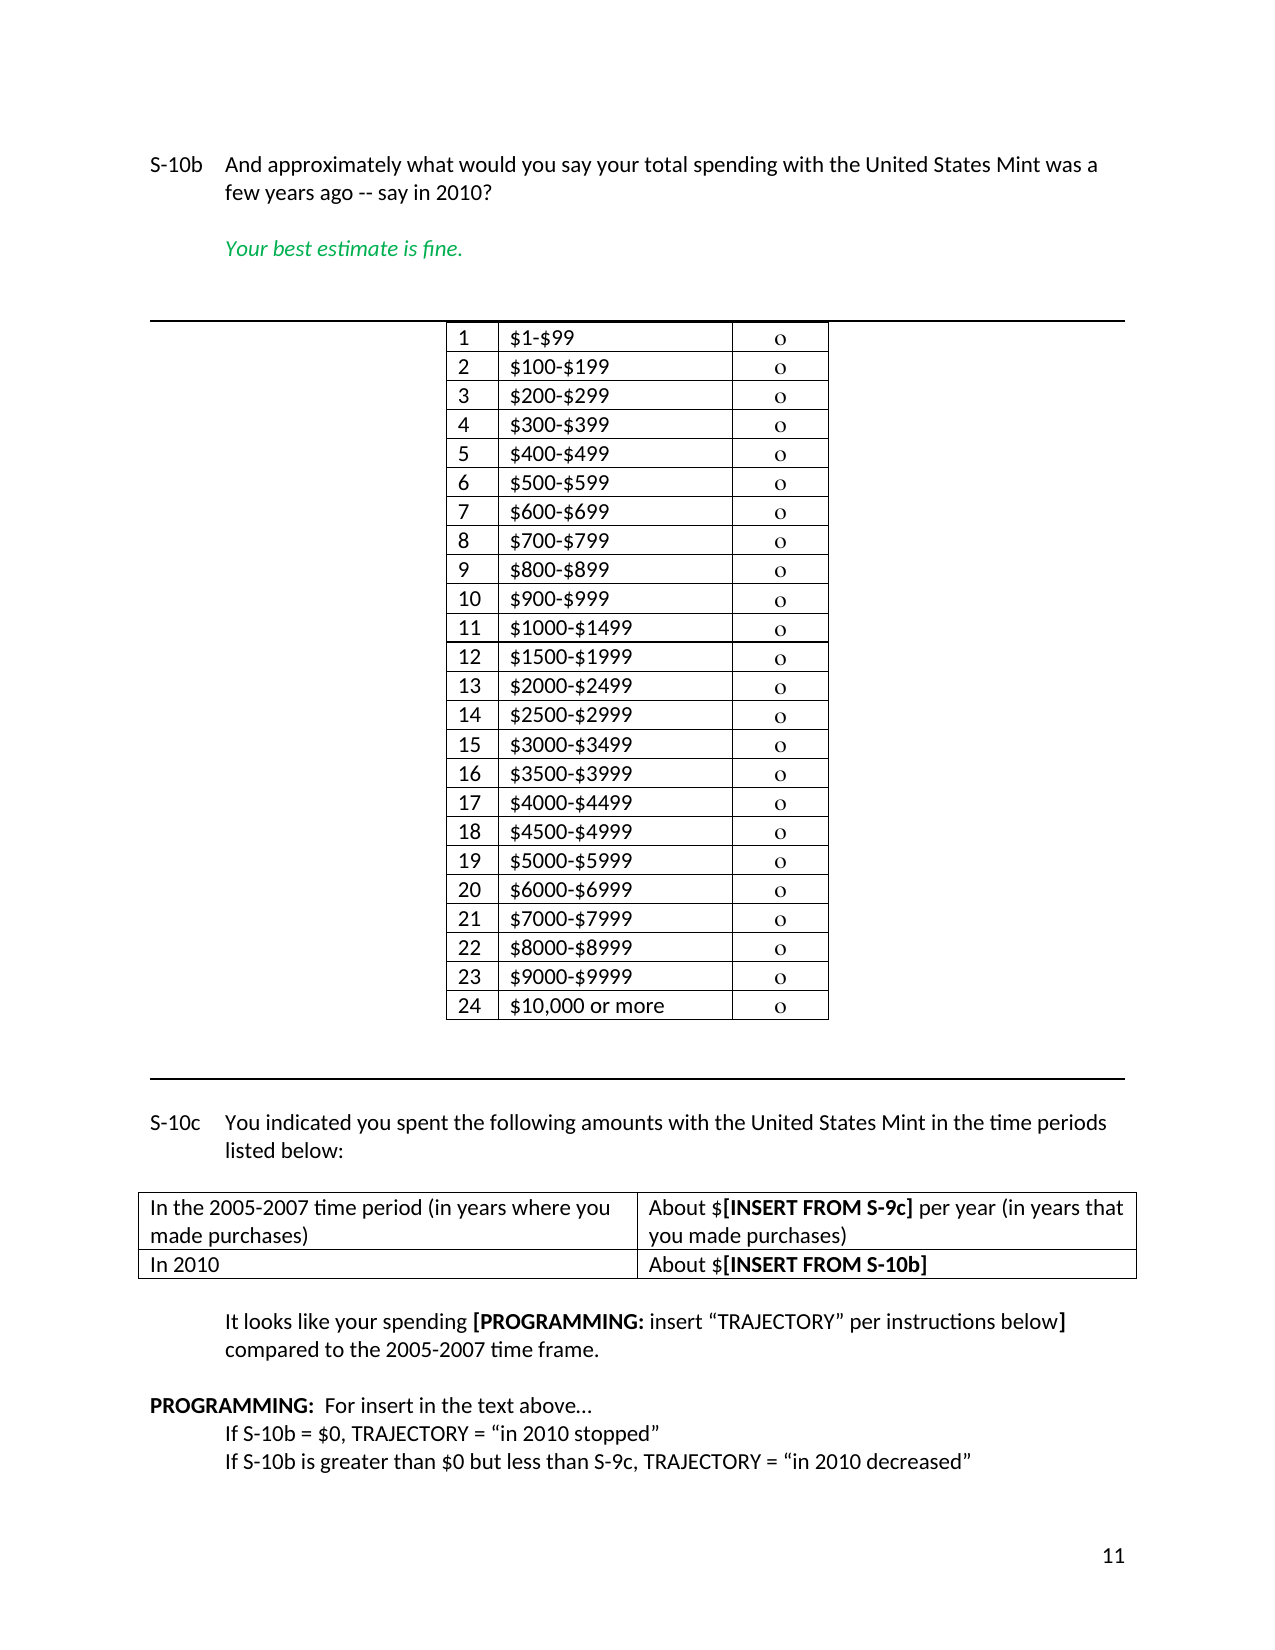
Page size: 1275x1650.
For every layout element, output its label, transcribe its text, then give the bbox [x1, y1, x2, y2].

text S-10c You indicated you spent the following amounts with the United States Mint in the time periods listed below: [150, 1108, 1125, 1164]
table_cell $9000-$9999 [499, 962, 732, 990]
table_cell $800-$899 [499, 555, 732, 583]
table_cell [733, 643, 828, 671]
table_cell 23 [447, 962, 498, 990]
table_cell [733, 759, 828, 787]
table_cell 2 [447, 352, 498, 380]
table_cell [733, 991, 828, 1019]
table_cell $3500-$3999 [499, 759, 732, 787]
table_cell [733, 730, 828, 758]
table_cell $4000-$4499 [499, 788, 732, 816]
table_cell [733, 962, 828, 990]
table_cell [733, 410, 828, 438]
table_cell [733, 381, 828, 409]
table_cell $5000-$5999 [499, 846, 732, 874]
table_cell $900-$999 [499, 584, 732, 612]
table_cell [733, 875, 828, 903]
table_cell 8 [447, 526, 498, 554]
table_cell [733, 352, 828, 380]
table_cell $3000-$3499 [499, 730, 732, 758]
table_header $1-$99 [499, 323, 732, 351]
text If S-10b = $0, TRAJECTORY = “in 2010 stopped” [225, 1419, 1125, 1447]
table_cell 12 [447, 643, 498, 671]
table_cell 6 [447, 468, 498, 496]
table_cell [733, 701, 828, 729]
table_cell $700-$799 [499, 526, 732, 554]
table_cell 14 [447, 701, 498, 729]
table_cell [733, 439, 828, 467]
table_cell 20 [447, 875, 498, 903]
table_cell [733, 904, 828, 932]
table_header About $[INSERT FROM S-9c] per year (in years that you made purchases) [638, 1193, 1136, 1249]
table_cell 19 [447, 846, 498, 874]
table_cell $200-$299 [499, 381, 732, 409]
text PROGRAMMING: For insert in the text above… [150, 1391, 1125, 1419]
table_cell 18 [447, 817, 498, 845]
table_cell In 2010 [139, 1250, 637, 1278]
table_header In the 2005-2007 time period (in years where you made purchases) [139, 1193, 637, 1249]
table_cell 9 [447, 555, 498, 583]
text If S-10b is greater than $0 but less than S-9c, TRAJECTORY = “in 2010 decreased” [225, 1447, 1125, 1475]
table_header 1 [447, 323, 498, 351]
table_cell About $[INSERT FROM S-10b] [638, 1250, 1136, 1278]
table_cell [733, 846, 828, 874]
table_cell 10 [447, 584, 498, 612]
table_cell $8000-$8999 [499, 933, 732, 961]
table_cell [733, 788, 828, 816]
table_cell [733, 614, 828, 641]
table_cell [733, 468, 828, 496]
table_cell 13 [447, 672, 498, 699]
table_cell $2500-$2999 [499, 701, 732, 729]
table_cell [733, 584, 828, 612]
table_cell 4 [447, 410, 498, 438]
table_cell [733, 817, 828, 845]
table_cell [733, 526, 828, 554]
table_cell 7 [447, 497, 498, 525]
text Your best estimate is fine. [225, 234, 1125, 262]
table_cell [733, 555, 828, 583]
table_cell $7000-$7999 [499, 904, 732, 932]
table_cell [733, 672, 828, 699]
table_cell $4500-$4999 [499, 817, 732, 845]
table_cell $400-$499 [499, 439, 732, 467]
table_cell 15 [447, 730, 498, 758]
table_cell 22 [447, 933, 498, 961]
table_cell $10,000 or more [499, 991, 732, 1019]
table_cell [733, 933, 828, 961]
table_cell $1500-$1999 [499, 643, 732, 671]
table_cell 17 [447, 788, 498, 816]
text It looks like your spending [PROGRAMMING: insert “TRAJECTORY” per instructions below] compared to the 2005-2007 time frame. [225, 1307, 1125, 1363]
table_cell $300-$399 [499, 410, 732, 438]
table_cell $1000-$1499 [499, 614, 732, 641]
table_header [733, 323, 828, 351]
table_cell $600-$699 [499, 497, 732, 525]
table_cell 11 [447, 614, 498, 641]
table_cell 16 [447, 759, 498, 787]
table_cell $6000-$6999 [499, 875, 732, 903]
table_cell $2000-$2499 [499, 672, 732, 699]
table_cell [733, 497, 828, 525]
table_cell $500-$599 [499, 468, 732, 496]
table_cell 5 [447, 439, 498, 467]
table_cell 3 [447, 381, 498, 409]
table_cell 21 [447, 904, 498, 932]
table_cell 24 [447, 991, 498, 1019]
table_cell $100-$199 [499, 352, 732, 380]
text S-10b And approximately what would you say your total spending with the United States Mint was a few years ago -- say in 2010? [150, 150, 1125, 206]
